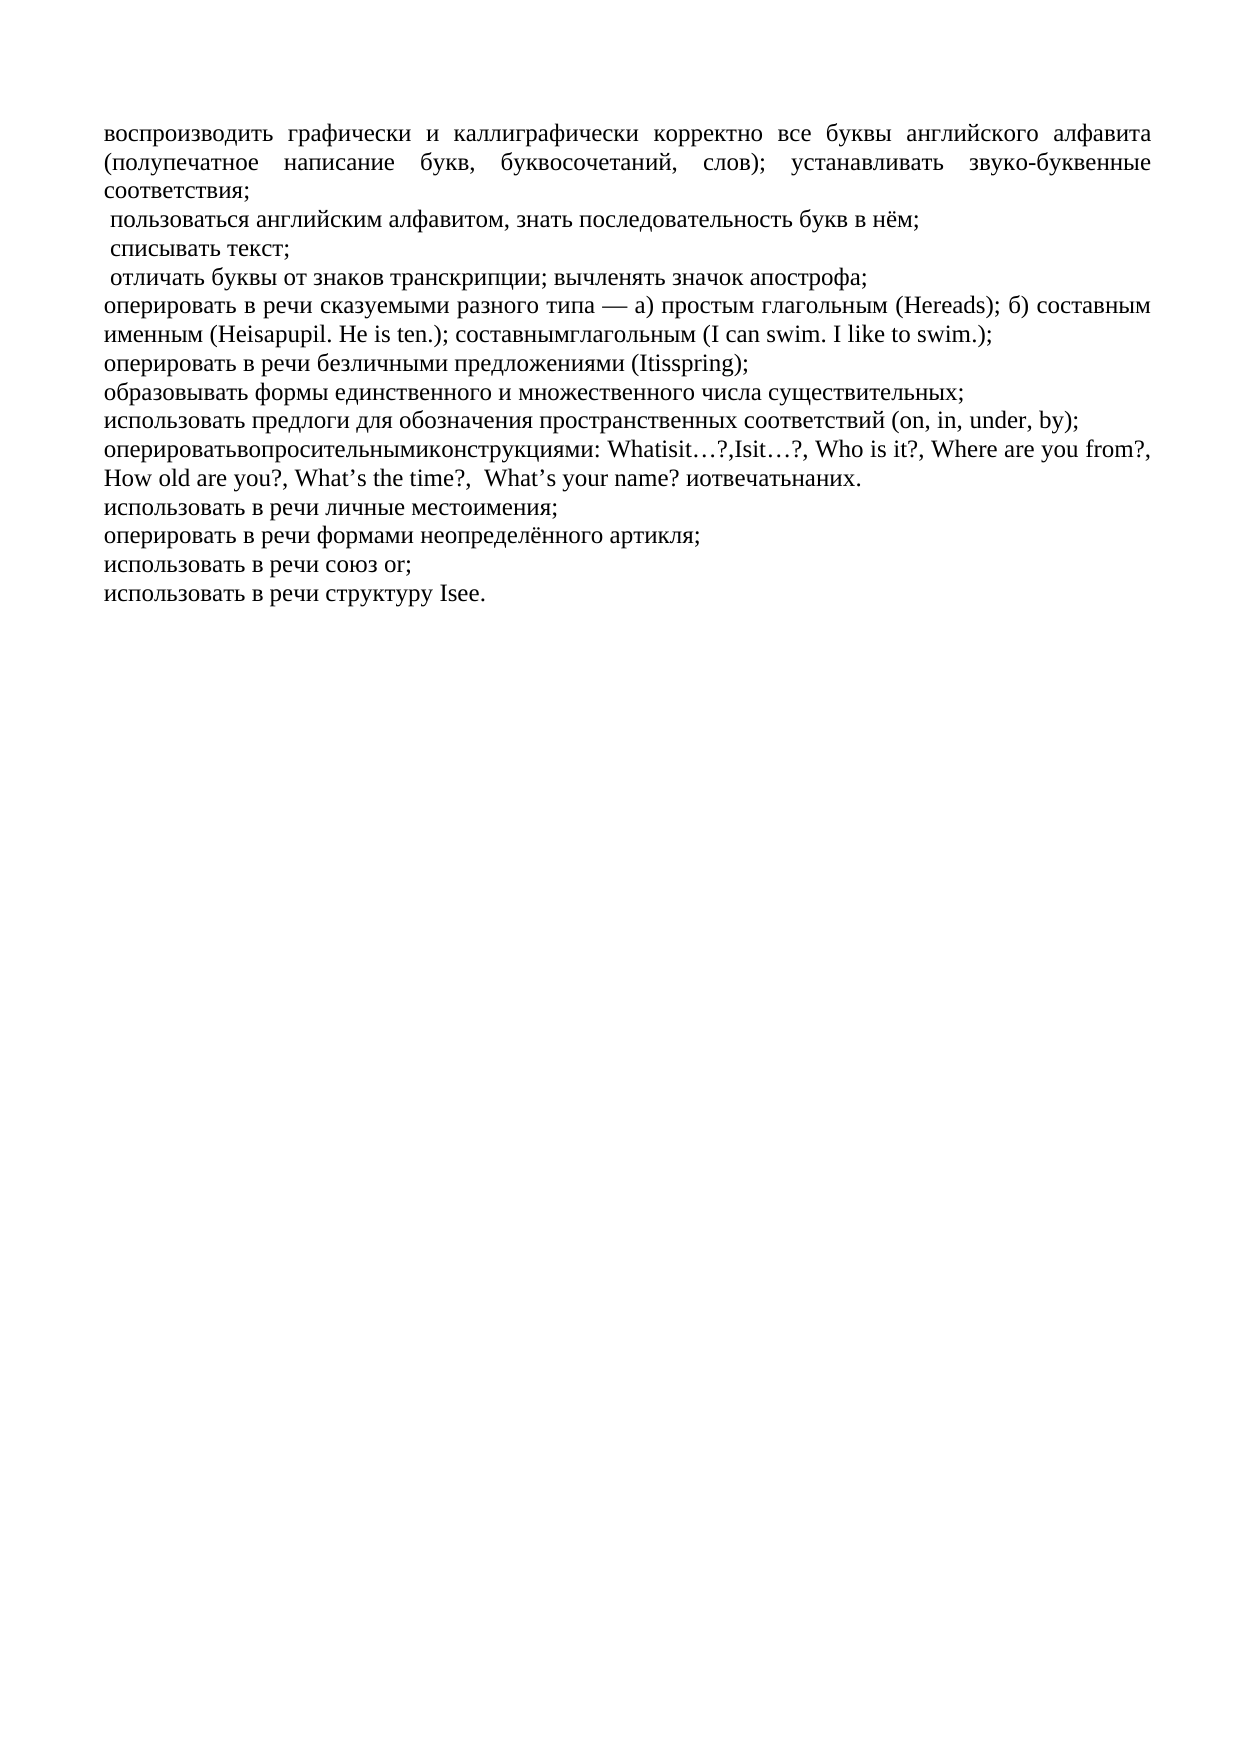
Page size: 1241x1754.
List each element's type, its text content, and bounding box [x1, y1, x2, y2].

list списывать текст; [103, 233, 1152, 262]
list оперировать в речи безличными предложениями (Itisspring); [103, 348, 1152, 377]
list оперировать в речи сказуемыми разного типа — а) простым глагольным (Hereads); б) составным именным (Heisapupil. He is ten.); составнымглагольным (I can swim. I like to swim.); [103, 291, 1152, 348]
list использовать в речи структуру Isee. [103, 578, 1152, 607]
list использовать предлоги для обозначения пространственных соответствий (on, in, under, by); [103, 406, 1152, 434]
list образовывать формы единственного и множественного числа существительных; [103, 377, 1152, 406]
list использовать в речи личные местоимения; [103, 492, 1152, 521]
list оперироватьвопросительнымиконструкциями: Whatisit…?,Isit…?, Who is it?, Where are you from?, How old are you?, What’s the time?, What’s your name? иотвечатьнаних. [103, 434, 1152, 492]
list использовать в речи союз or; [103, 549, 1152, 578]
list оперировать в речи формами неопределённого артикля; [103, 521, 1152, 549]
list воспроизводить графически и каллиграфически корректно все буквы английского алфавита (полупечатное написание букв, буквосочетаний, слов); устанавливать звуко-буквенные соответствия; [103, 118, 1152, 204]
list отличать буквы от знаков транскрипции; вычленять значок апострофа; [103, 262, 1152, 291]
list пользоваться английским алфавитом, знать последовательность букв в нём; [103, 204, 1152, 233]
